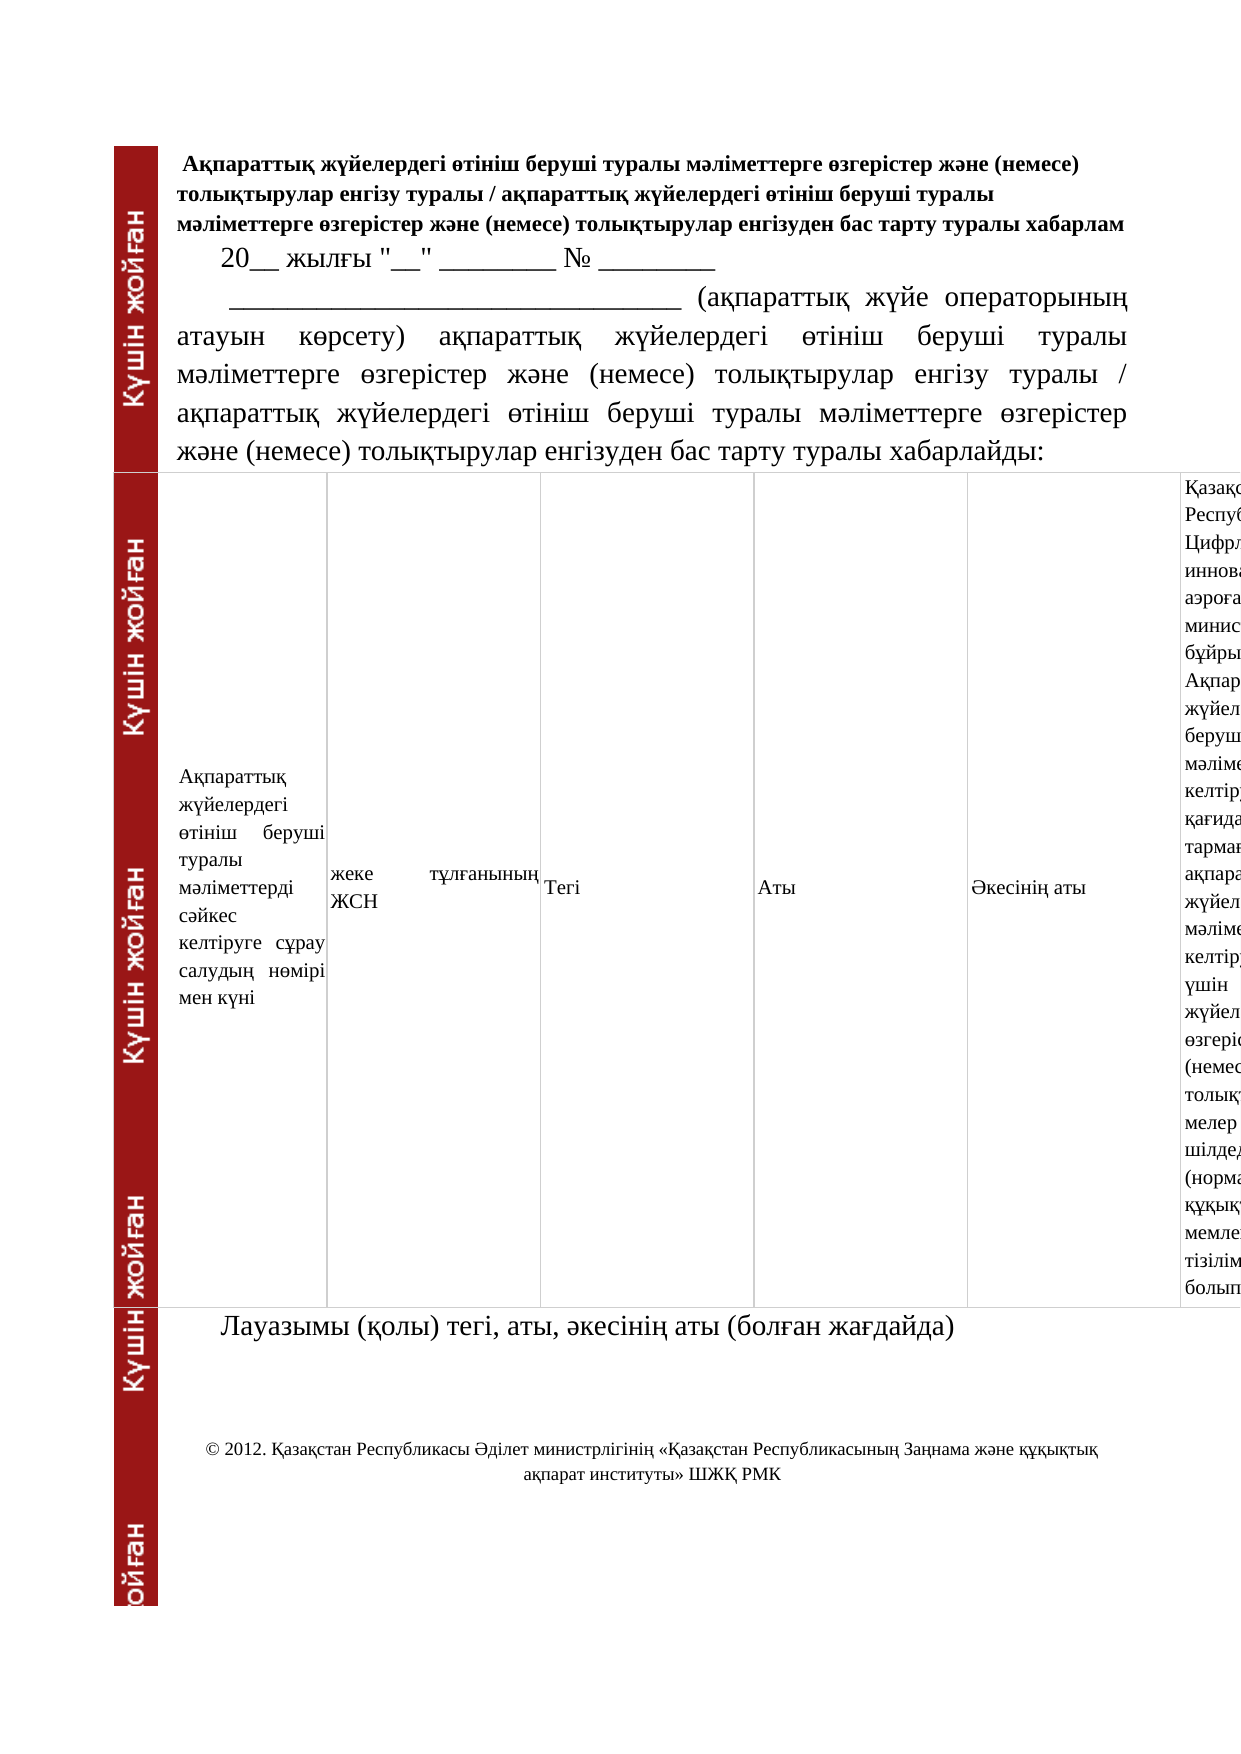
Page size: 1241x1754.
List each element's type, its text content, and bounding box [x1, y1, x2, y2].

text _______________________________ (ақпараттық жүйе операторының атауын көрсету) ақпараттық жүйелердегі өтініш беруші туралы мәліметтерге өзгерістер және (немесе) толықтырулар енгізу туралы / ақпараттық жүйелердегі өтініш беруші туралы мәліметтерге өзгерістер және (немесе) толықтырулар енгізуден бас тарту туралы хабарлайды: [112, 279, 1128, 467]
picture [114, 237, 158, 241]
picture [114, 1342, 158, 1438]
text © 2012. Қазақстан Республикасы Әділет министрлігінің «Қазақстан Республикасының Заңнама және құқықтық ақпарат институты» ШЖҚ РМК [112, 1438, 1128, 1485]
table_header жеке тұлғанының ЖСН [328, 473, 540, 1307]
table_header Аты [755, 473, 967, 1307]
picture [114, 1485, 158, 1606]
picture [114, 146, 158, 150]
text 20__ жылғы "__" ________ № ________ [112, 241, 1128, 274]
table_header Әкесінің аты [968, 473, 1180, 1307]
picture [114, 274, 158, 279]
table_header Қазақстан Республикасының Цифрлық даму, инновациялар және аэроғарыш өнеркәсібі министрінің бұйрығымен бекітілген Ақпараттық жүйелердегі өтініш беруші туралы мәліметтерді сәйкес келтіру мерзімдері мен қағидаларының 8-тармағында көзделген ақпараттық жүйелердегі мәліметтерді сәйкес келтіруден бас тарту үшін ақпараттық жүйелерде енгізілген өзгерістер және (немесе) толықтырулар/негіздемелер 2021 жылғы 13 шілдедегі № 246/НҚ (нормативтік құқықтық актілерді мемлекеттік тіркеу тізілімінде № 23531 болып тіркелді) [1181, 473, 1240, 1307]
table_header Тегі [541, 473, 753, 1307]
text Ақпараттық жүйелердегі өтініш беруші туралы мәліметтерге өзгерістер және (немесе) толықтырулар енгізу туралы / ақпараттық жүйелердегі өтініш беруші туралы мәліметтерге өзгерістер және (немесе) толықтырулар енгізуден бас тарту туралы хабарлам [112, 150, 1128, 237]
text Лауазымы (қолы) тегі, аты, әкесінің аты (болған жағдайда) [112, 1308, 1128, 1342]
picture [114, 467, 158, 472]
table_header Ақпараттық жүйелердегі өтініш беруші туралы мәліметтерді сәйкес келтіруге сұрау салудың нөмірі мен күні [114, 473, 326, 1307]
